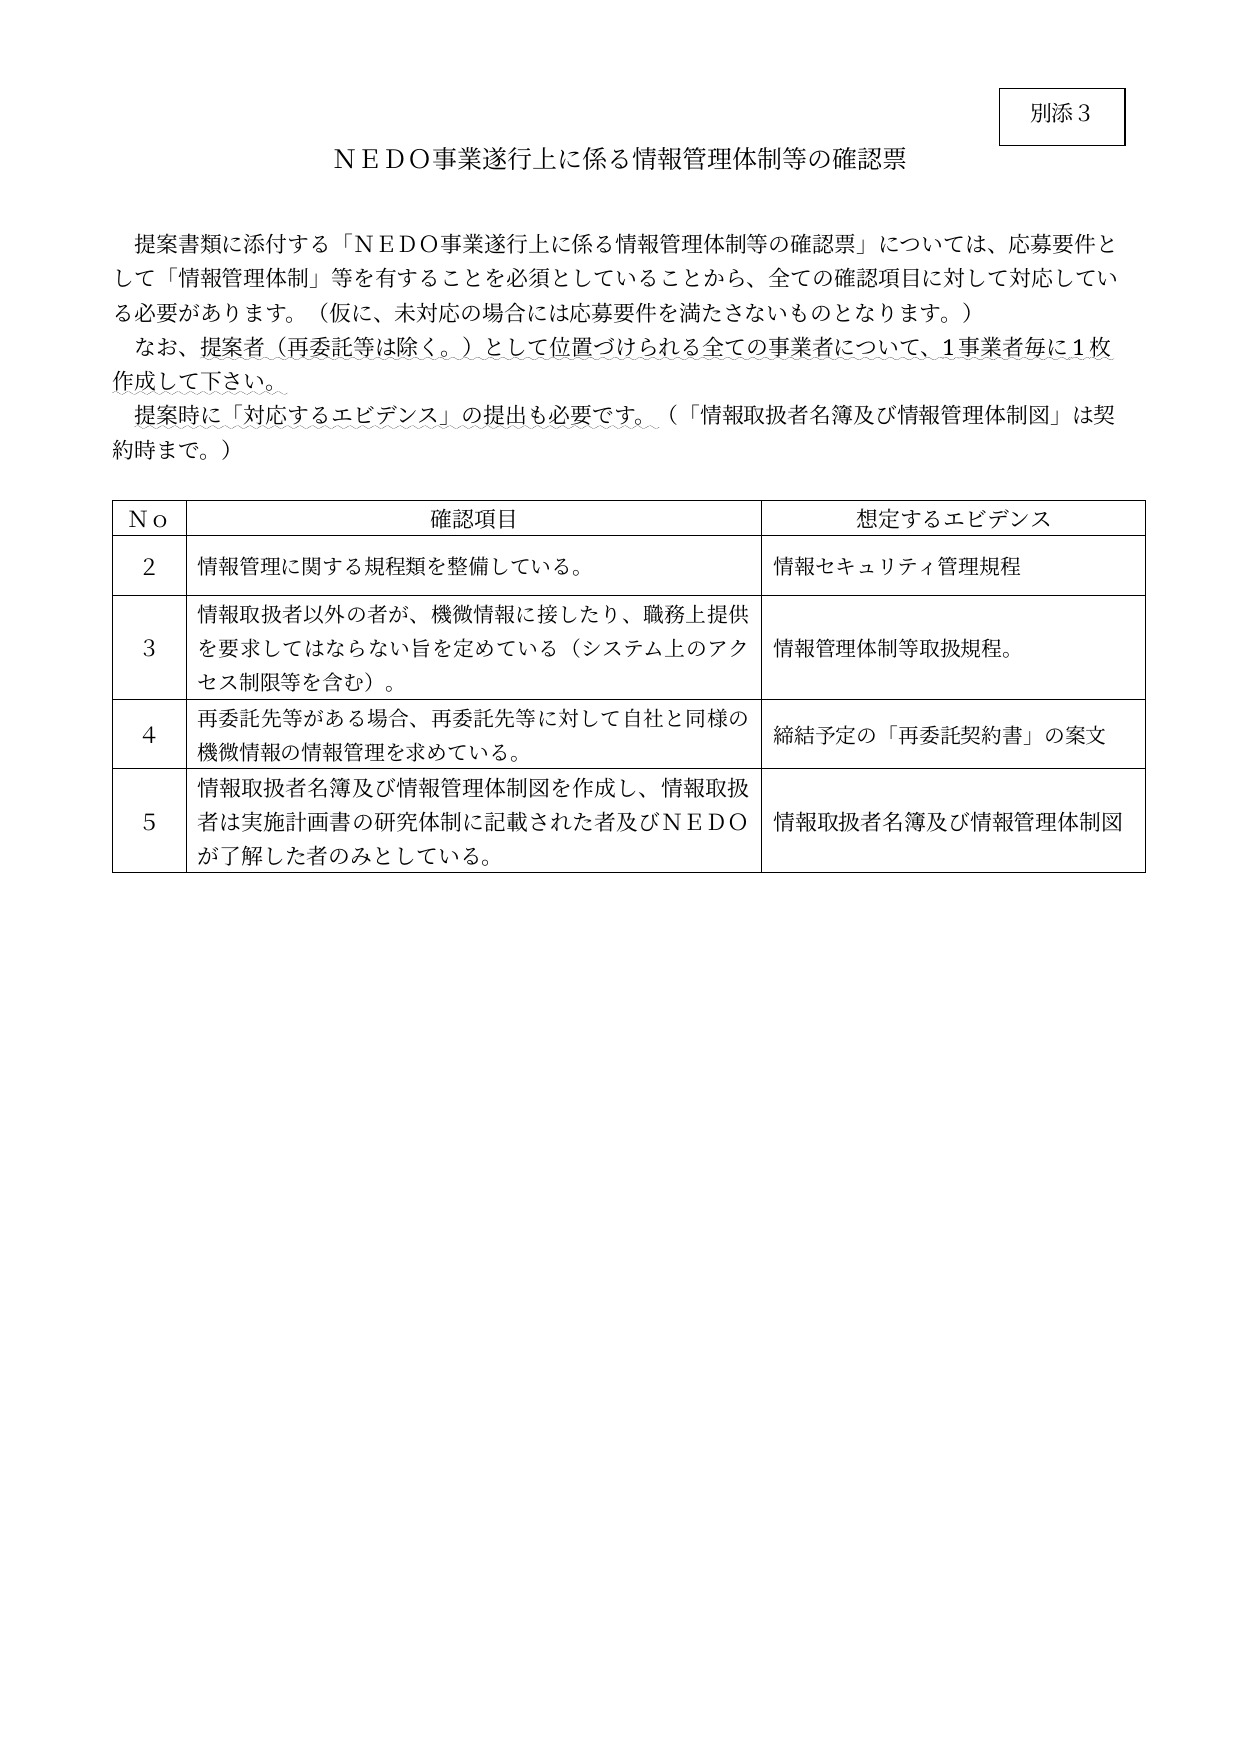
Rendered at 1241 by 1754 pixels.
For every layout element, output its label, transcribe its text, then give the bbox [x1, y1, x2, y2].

table_header 確認項目 [187, 501, 761, 535]
table_cell 情報取扱者以外の者が、機微情報に接したり、職務上提供を要求してはならない旨を定めている（システム上のアクセス制限等を含む）。 [187, 596, 761, 699]
text 提案書類に添付する「ＮＥＤＯ事業遂行上に係る情報管理体制等の確認票」については、応募要件として「情報管理体制」等を有することを必須としていることから、全ての確認項目に対して対応している必要があります。（仮に、未対応の場合には応募要件を満たさないものとなります。） [112, 226, 1128, 329]
table_header 想定するエビデンス [762, 501, 1145, 535]
table_cell ２ [113, 536, 186, 595]
text 提案時に「対応するエビデンス」の提出も必要です。（「情報取扱者名簿及び情報管理体制図」は契約時まで。） [112, 397, 1128, 466]
table_cell ３ [113, 596, 186, 699]
table_cell 締結予定の「再委託契約書」の案文 [762, 700, 1145, 768]
table_header Ｎｏ [113, 501, 186, 535]
table_cell ４ [113, 700, 186, 768]
text なお、提案者（再委託等は除く。）として位置づけられる全ての事業者について、1事業者毎に1枚作成して下さい。 [112, 329, 1128, 397]
table_cell ５ [113, 769, 186, 872]
table_cell 情報取扱者名簿及び情報管理体制図 [762, 769, 1145, 872]
text ＮＥＤＯ事業遂行上に係る情報管理体制等の確認票 [112, 123, 1128, 192]
table_cell 再委託先等がある場合、再委託先等に対して自社と同様の機微情報の情報管理を求めている。 [187, 700, 761, 768]
table_cell 情報セキュリティ管理規程 [762, 536, 1145, 595]
table_cell 情報取扱者名簿及び情報管理体制図を作成し、情報取扱者は実施計画書の研究体制に記載された者及びＮＥＤＯが了解した者のみとしている。 [187, 769, 761, 872]
table_cell 情報管理に関する規程類を整備している。 [187, 536, 761, 595]
table_cell 情報管理体制等取扱規程。 [762, 596, 1145, 699]
